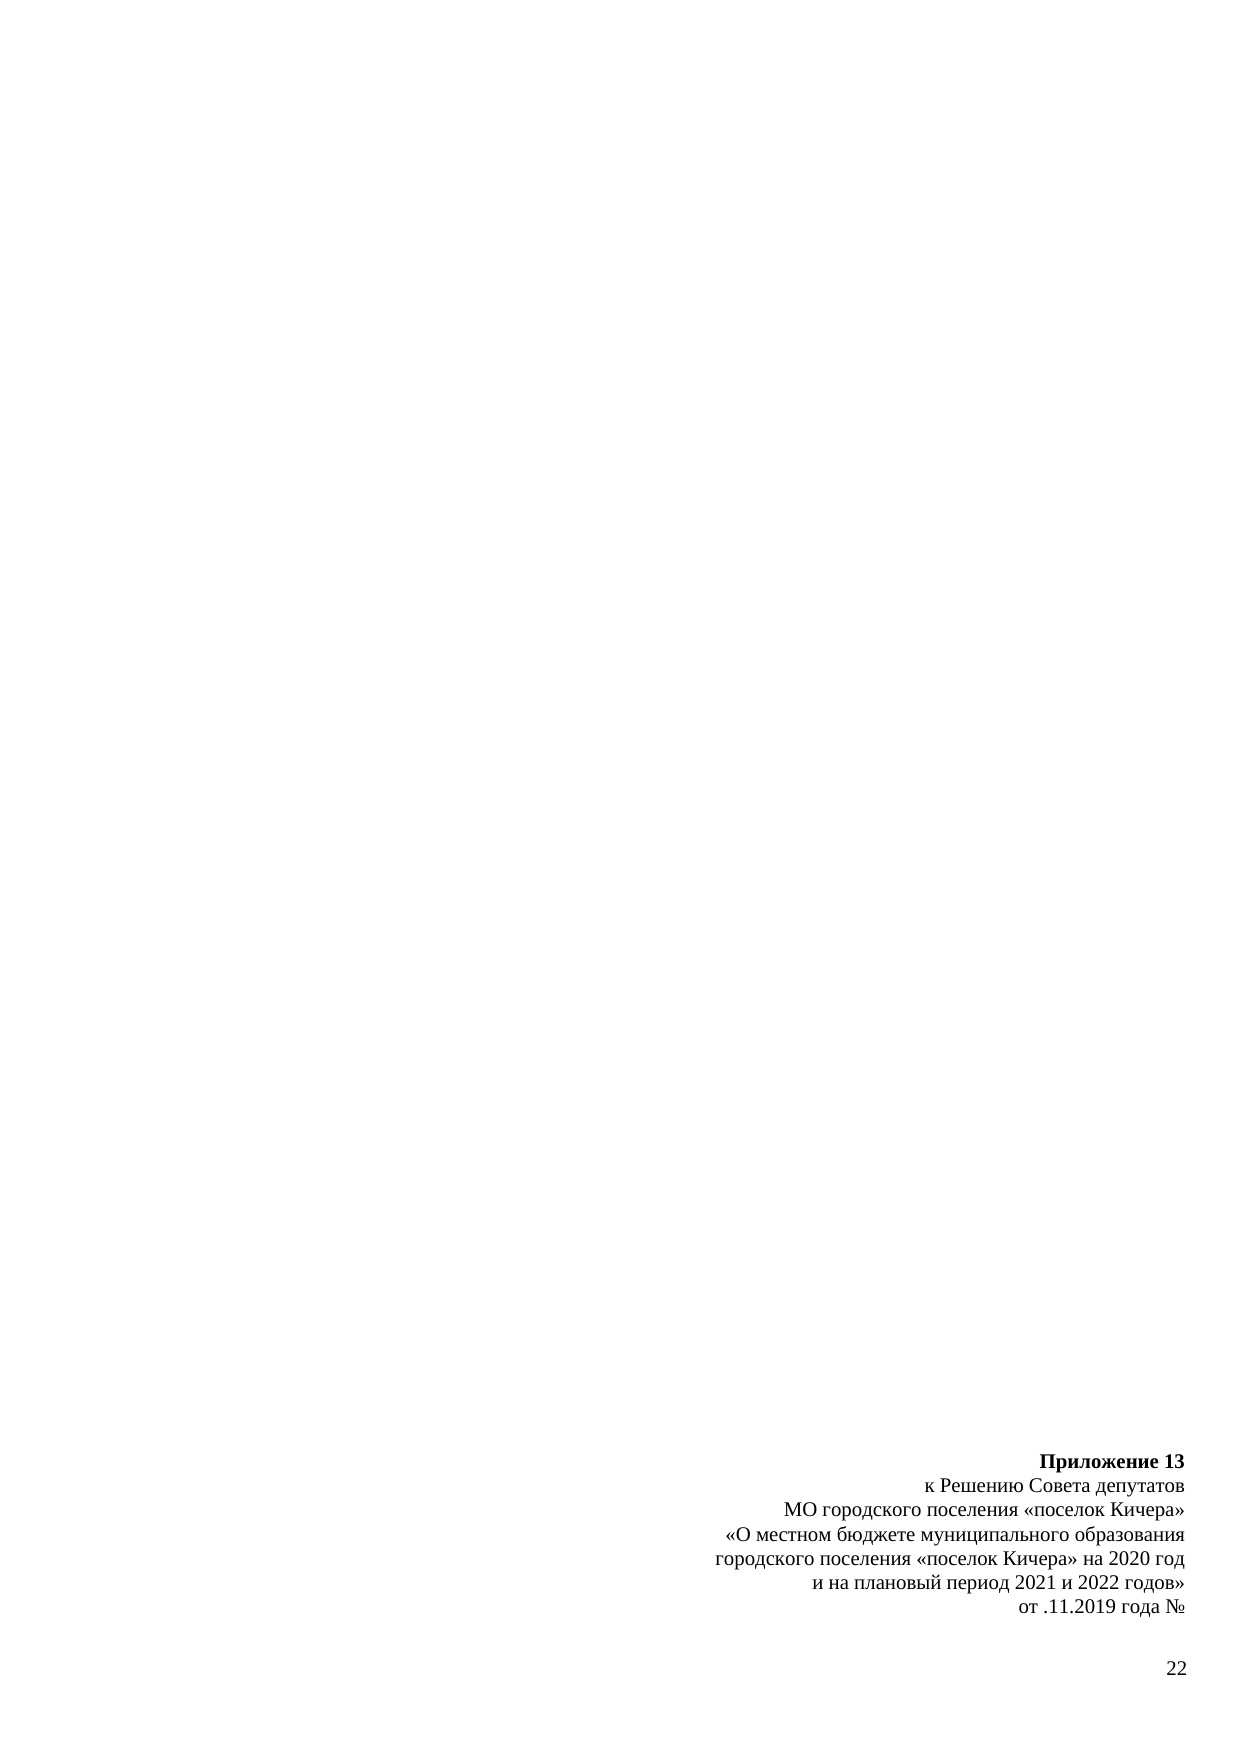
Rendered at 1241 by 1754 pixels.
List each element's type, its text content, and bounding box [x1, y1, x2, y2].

text от .11.2019 года № [148, 1594, 1185, 1618]
text Приложение 13 [1000, 1449, 1185, 1473]
text и на плановый период 2021 и 2022 годов» [504, 1569, 1185, 1594]
text к Решению Совета депутатов [504, 1473, 1185, 1497]
text городского поселения «поселок Кичера» на 2020 год [504, 1546, 1185, 1569]
text МО городского поселения «поселок Кичера» [504, 1497, 1185, 1521]
text «О местном бюджете муниципального образования [504, 1521, 1185, 1546]
